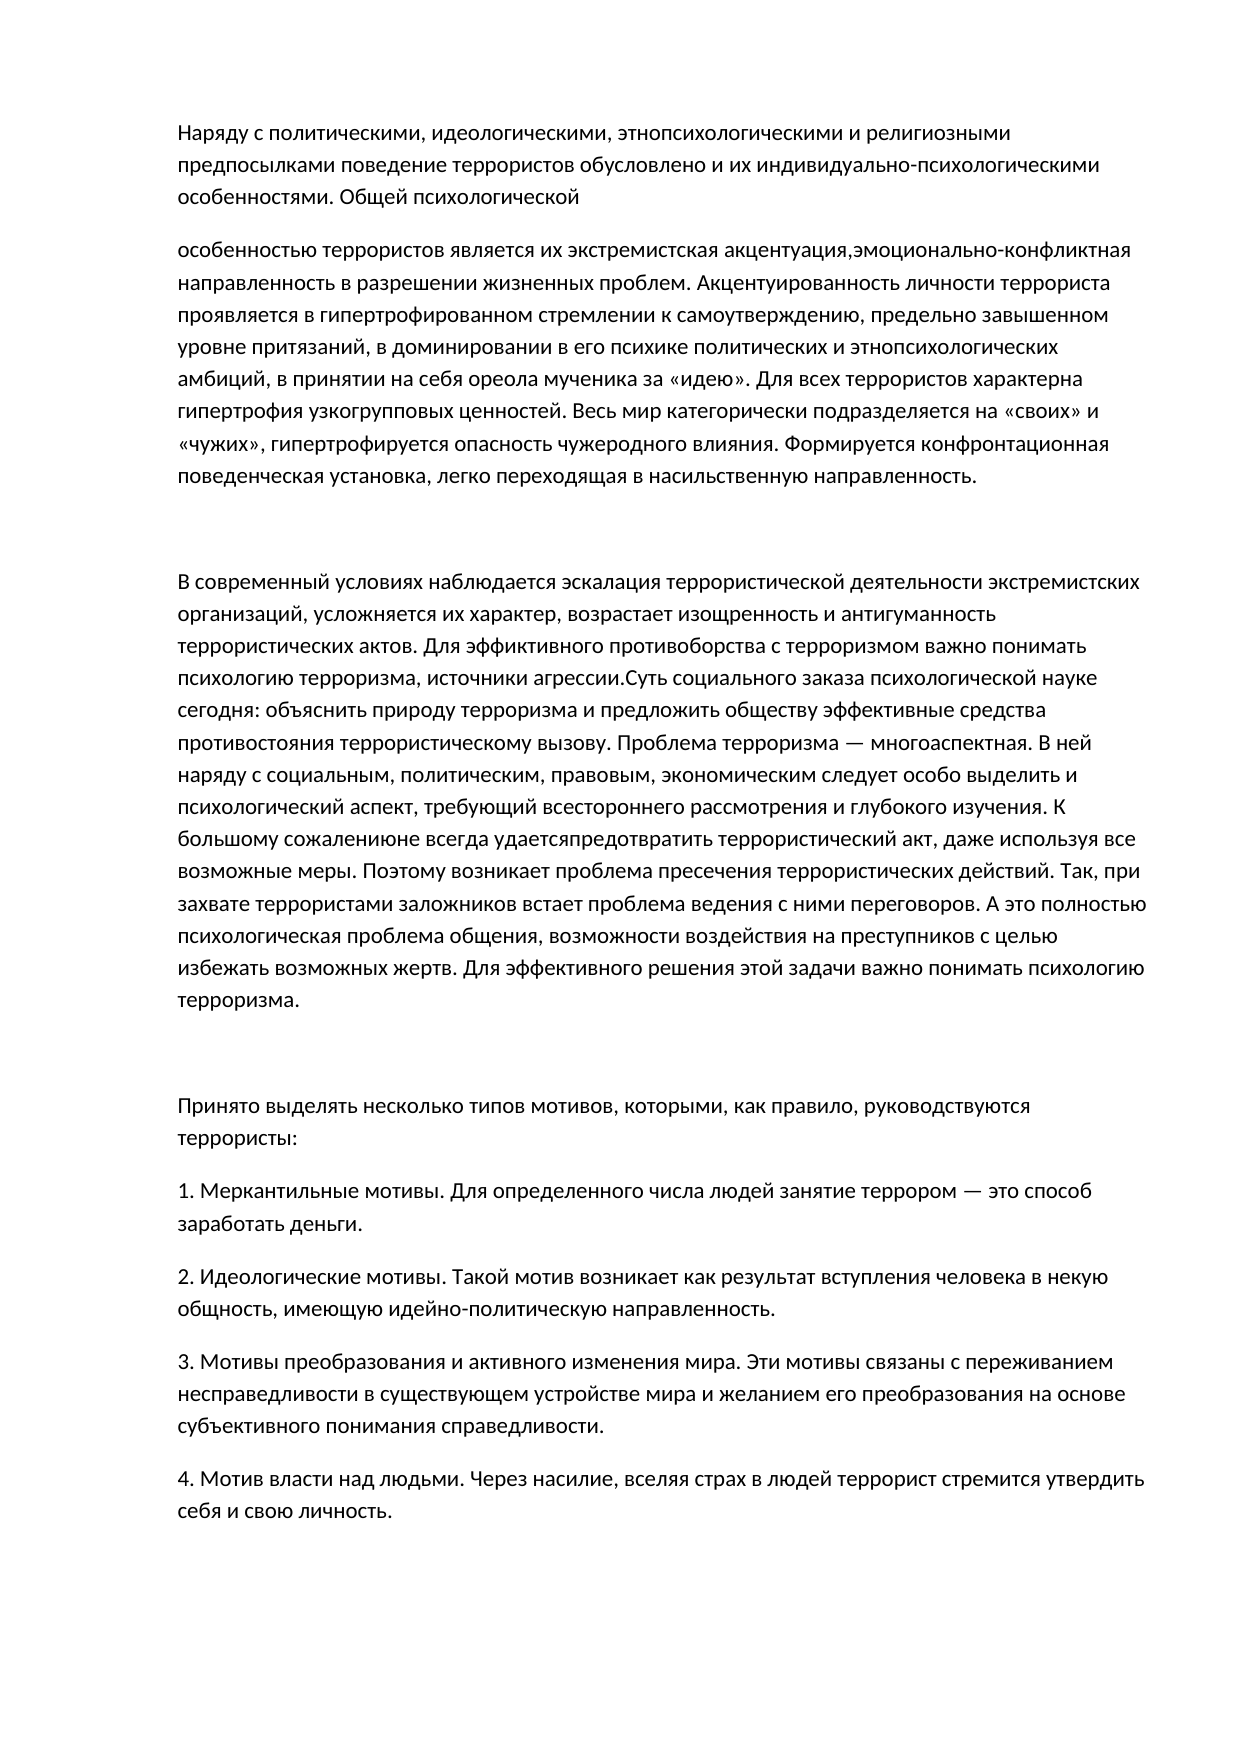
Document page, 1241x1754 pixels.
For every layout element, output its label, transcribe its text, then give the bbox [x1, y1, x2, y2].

text В современный условиях наблюдается эскалация террористической деятельности экстремистских организаций, усложняется их характер, возрастает изощренность и антигуманность террористических актов. Для эффиктивного противоборства с терроризмом важно понимать психологию терроризма, источники агрессии.Суть социального заказа психологической науке сегодня: объяснить природу терроризма и предложить обществу эффективные средства противостояния террористическому вызову. Проблема терроризма — многоаспектная. В ней наряду с социальным, политическим, правовым, экономическим следует особо выделить и психологический аспект, требующий всестороннего рассмотрения и глубокого изучения. К большому сожалениюне всегда удаетсяпредотвратить террористический акт, даже используя все возможные меры. Поэтому возникает проблема пресечения террористических действий. Так, при захвате террористами заложников встает проблема ведения с ними переговоров. А это полностью психологическая проблема общения, возможности воздействия на преступников с целью избежать возможных жертв. Для эффективного решения этой задачи важно понимать психологию терроризма. [177, 567, 1152, 1013]
text 2. Идеологические мотивы. Такой мотив возникает как результат вступления человека в некую общность, имеющую идейно-политическую направленность. [177, 1262, 1152, 1322]
text 4. Мотив власти над людьми. Через насилие, вселяя страх в людей террорист стремится утвердить себя и свою личность. [177, 1464, 1152, 1524]
text Принято выделять несколько типов мотивов, которыми, как правило, руководствуются террористы: [177, 1091, 1152, 1152]
text 3. Мотивы преобразования и активного изменения мира. Эти мотивы связаны с переживанием несправедливости в существующем устройстве мира и желанием его преобразования на основе субъективного понимания справедливости. [177, 1347, 1152, 1439]
text 1. Меркантильные мотивы. Для определенного числа людей занятие террором — это способ заработать деньги. [177, 1177, 1152, 1237]
text Наряду с политическими, идеологическими, этнопсихологическими и религиозными предпосылками поведение террористов обусловлено и их индивидуально-психологическими особенностями. Общей психологической [177, 118, 1152, 211]
text особенностью террористов является их экстремистская акцентуация,эмоционально-конфликтная направленность в разрешении жизненных проблем. Акцентуированность личности террориста проявляется в гипертрофированном стремлении к самоутверждению, предельно завышенном уровне притязаний, в доминировании в его психике политических и этнопсихологических амбиций, в принятии на себя ореола мученика за «идею». Для всех террористов характерна гипертрофия узкогрупповых ценностей. Весь мир категорически подразделяется на «своих» и «чужих», гипертрофируется опасность чужеродного влияния. Формируется конфронтационная поведенческая установка, легко переходящая в насильственную направленность. [177, 236, 1152, 489]
